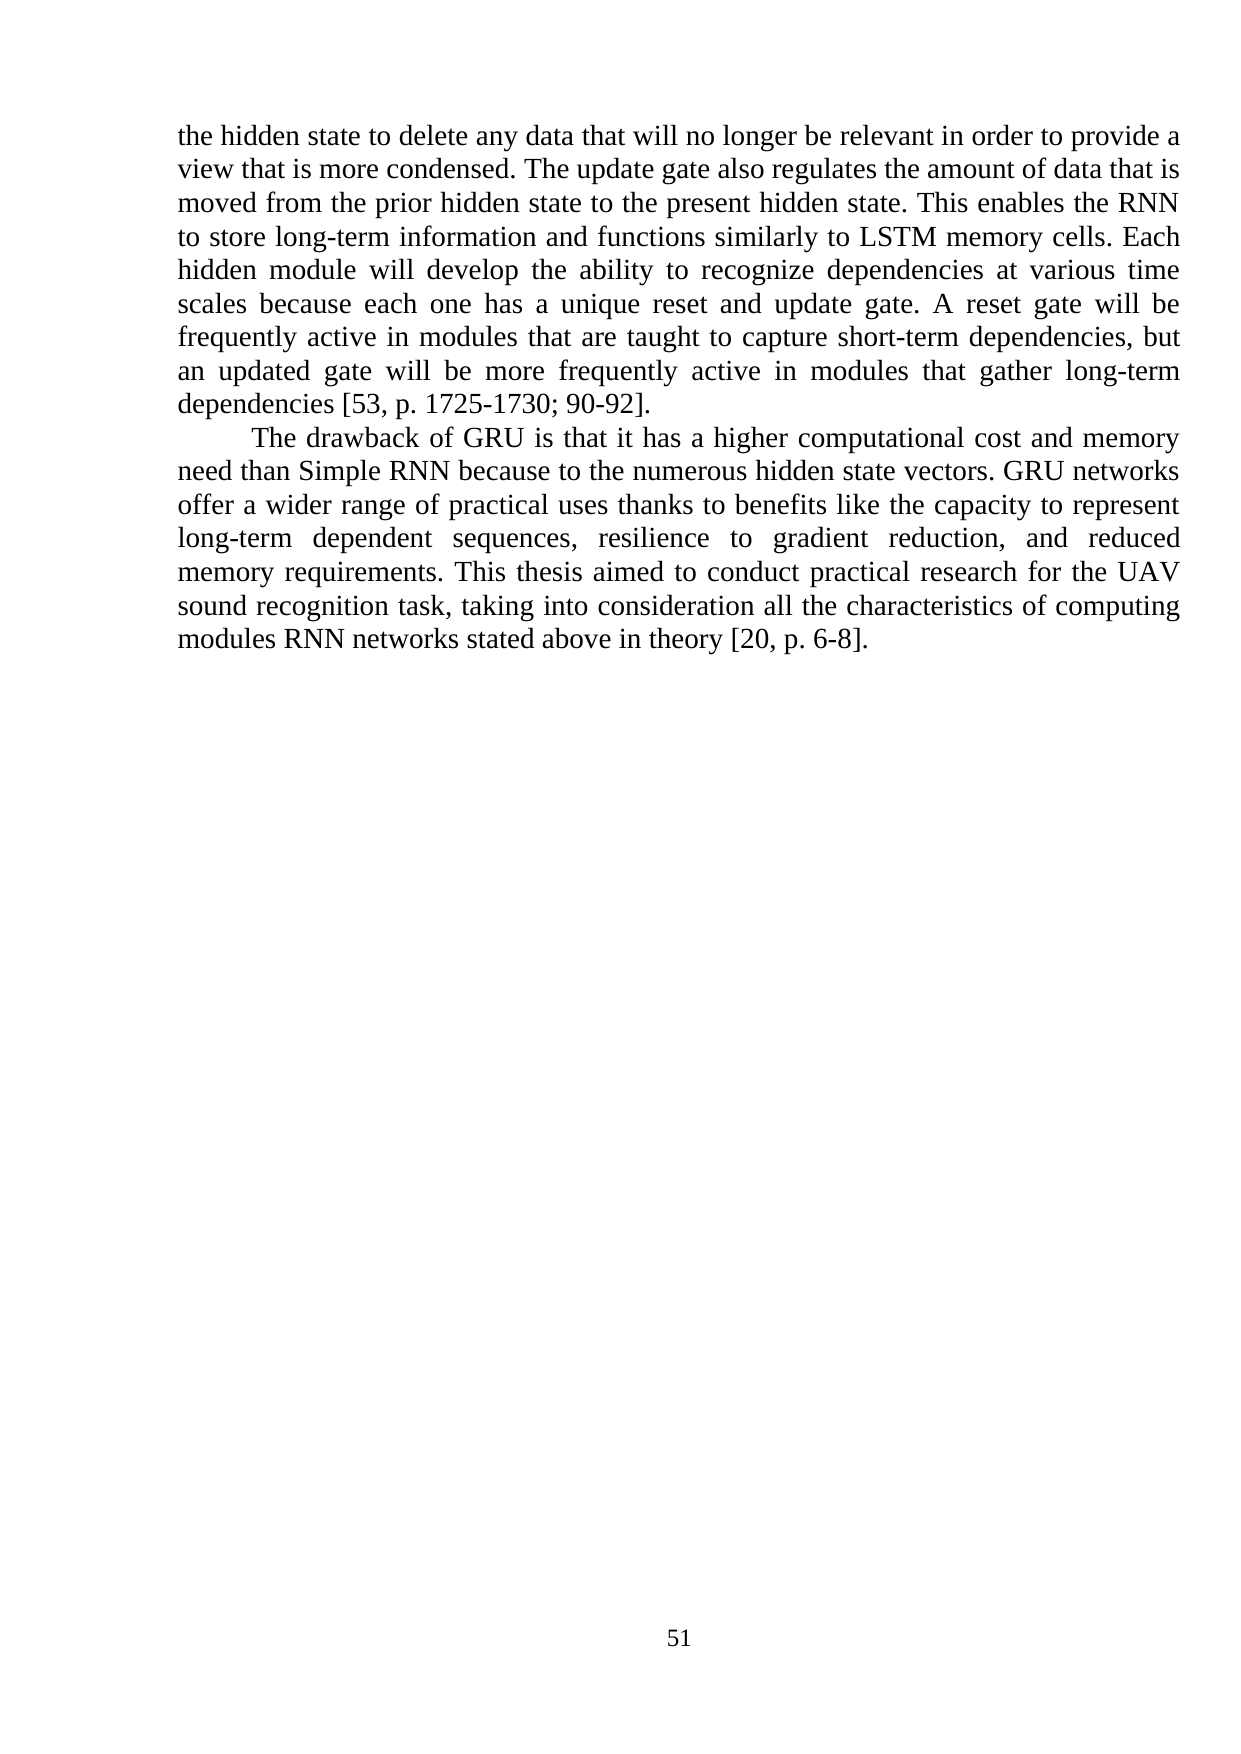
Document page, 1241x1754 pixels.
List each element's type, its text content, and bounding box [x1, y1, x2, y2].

text The drawback of GRU is that it has a higher computational cost and memory need than Simple RNN because to the numerous hidden state vectors. GRU networks offer a wider range of practical uses thanks to benefits like the capacity to represent long-term dependent sequences, resilience to gradient reduction, and reduced memory requirements. This thesis aimed to conduct practical research for the UAV sound recognition task, taking into consideration all the characteristics of computing modules RNN networks stated above in theory [20, p. 6-8]. [177, 420, 1181, 655]
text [177, 118, 1181, 420]
